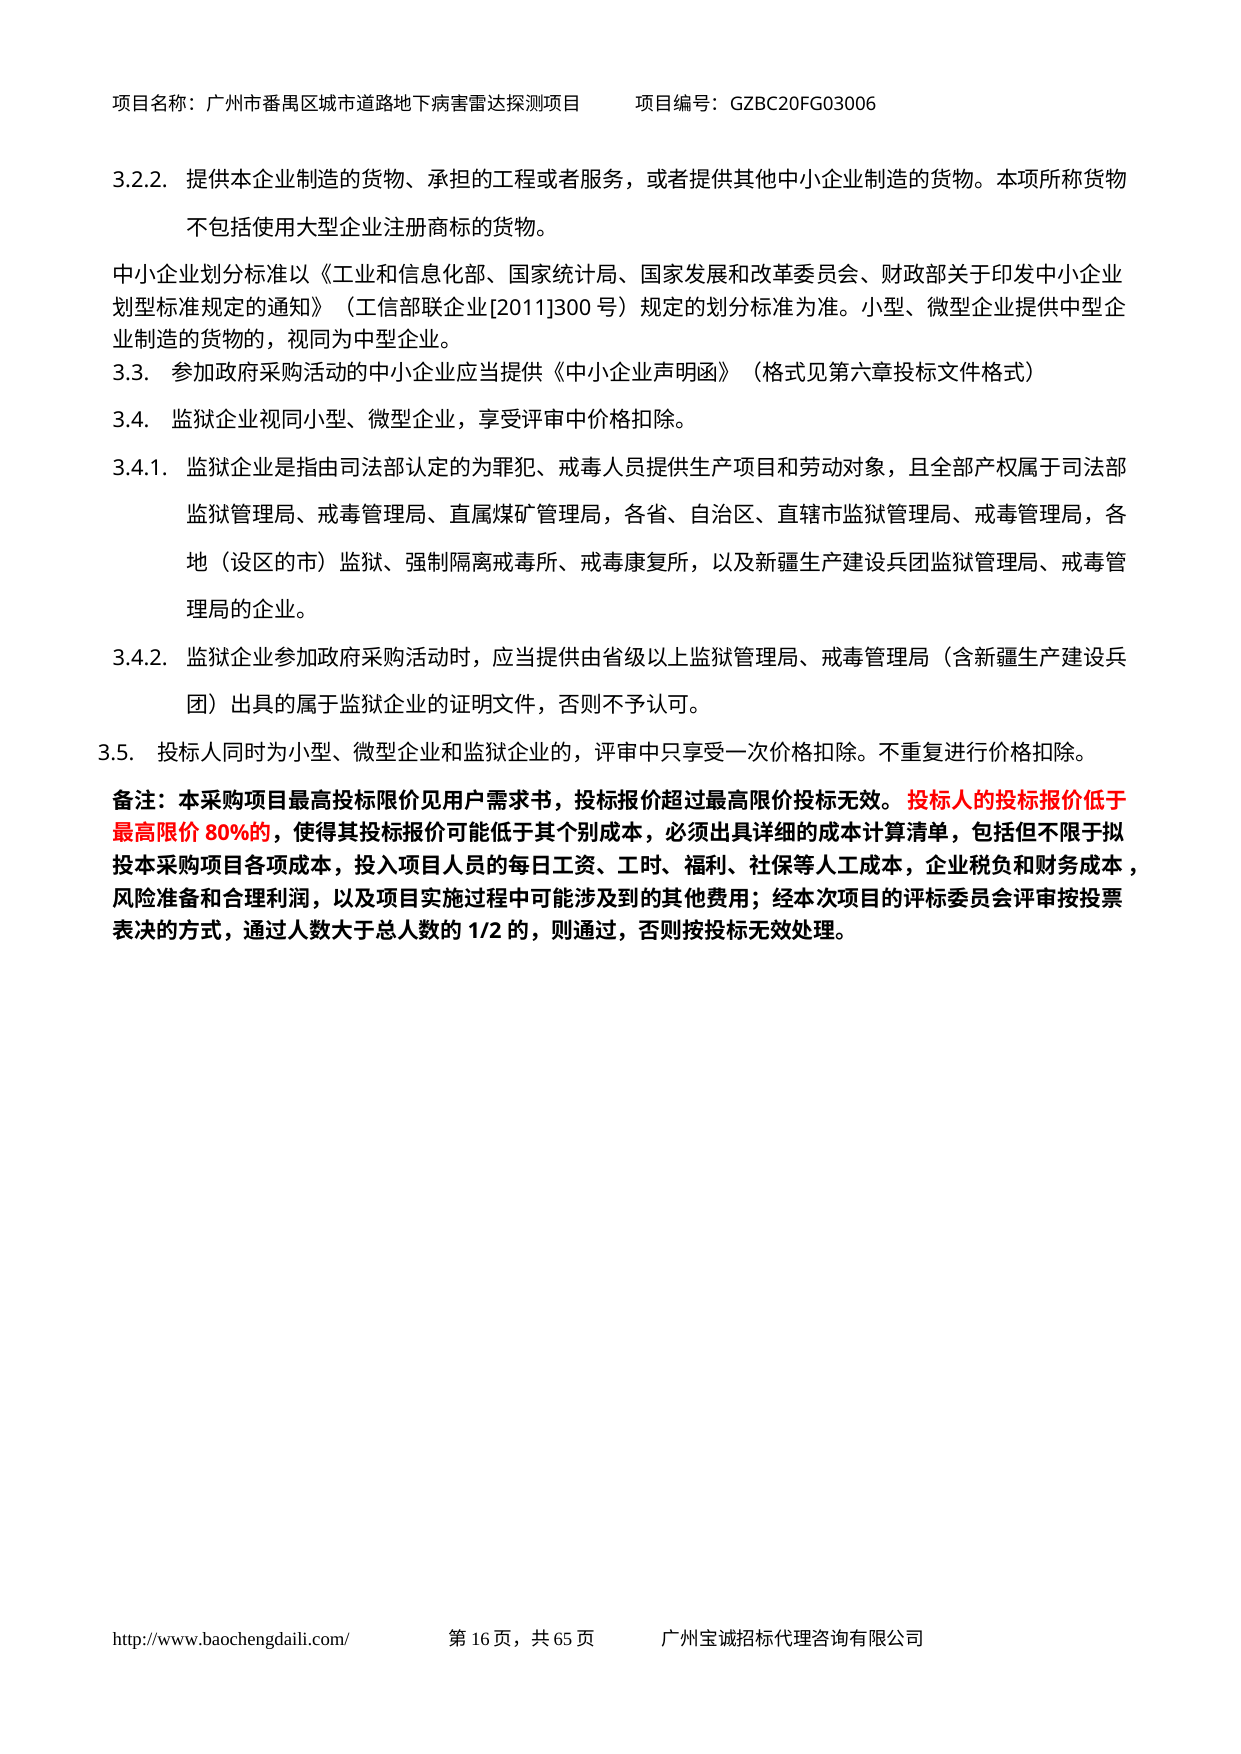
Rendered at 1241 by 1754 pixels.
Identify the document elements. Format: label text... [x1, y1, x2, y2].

list 提供本企业制造的货物、承担的工程或者服务，或者提供其他中小企业制造的货物。本项所称货物不包括使用大型企业注册商标的货物。 [112, 162, 1128, 241]
text 备注：本采购项目最高投标限价见用户需求书，投标报价超过最高限价投标无效。投标人的投标报价低于最高限价80%的，使得其投标报价可能低于其个别成本，必须出具详细的成本计算清单，包括但不限于拟投本采购项目各项成本，投入项目人员的每日工资、工时、福利、社保等人工成本，企业税负和财务成本，风险准备和合理利润，以及项目实施过程中可能涉及到的其他费用；经本次项目的评标委员会评审按投票表决的方式，通过人数大于总人数的 1/2 的，则通过，否则按投标无效处理。 [112, 783, 1128, 945]
list 参加政府采购活动的中小企业应当提供《中小企业声明函》（格式见第六章投标文件格式） [112, 354, 1128, 386]
text 中小企业划分标准以《工业和信息化部、国家统计局、国家发展和改革委员会、财政部关于印发中小企业划型标准规定的通知》（工信部联企业[2011]300号）规定的划分标准为准。小型、微型企业提供中型企业制造的货物的，视同为中型企业。 [112, 257, 1128, 354]
list 监狱企业是指由司法部认定的为罪犯、戒毒人员提供生产项目和劳动对象，且全部产权属于司法部监狱管理局、戒毒管理局、直属煤矿管理局，各省、自治区、直辖市监狱管理局、戒毒管理局，各地（设区的市）监狱、强制隔离戒毒所、戒毒康复所，以及新疆生产建设兵团监狱管理局、戒毒管理局的企业。 [112, 450, 1128, 624]
list 投标人同时为小型、微型企业和监狱企业的，评审中只享受一次价格扣除。不重复进行价格扣除。 [98, 735, 1128, 767]
list 监狱企业参加政府采购活动时，应当提供由省级以上监狱管理局、戒毒管理局（含新疆生产建设兵团）出具的属于监狱企业的证明文件，否则不予认可。 [112, 640, 1128, 719]
list 监狱企业视同小型、微型企业，享受评审中价格扣除。 [112, 402, 1128, 434]
